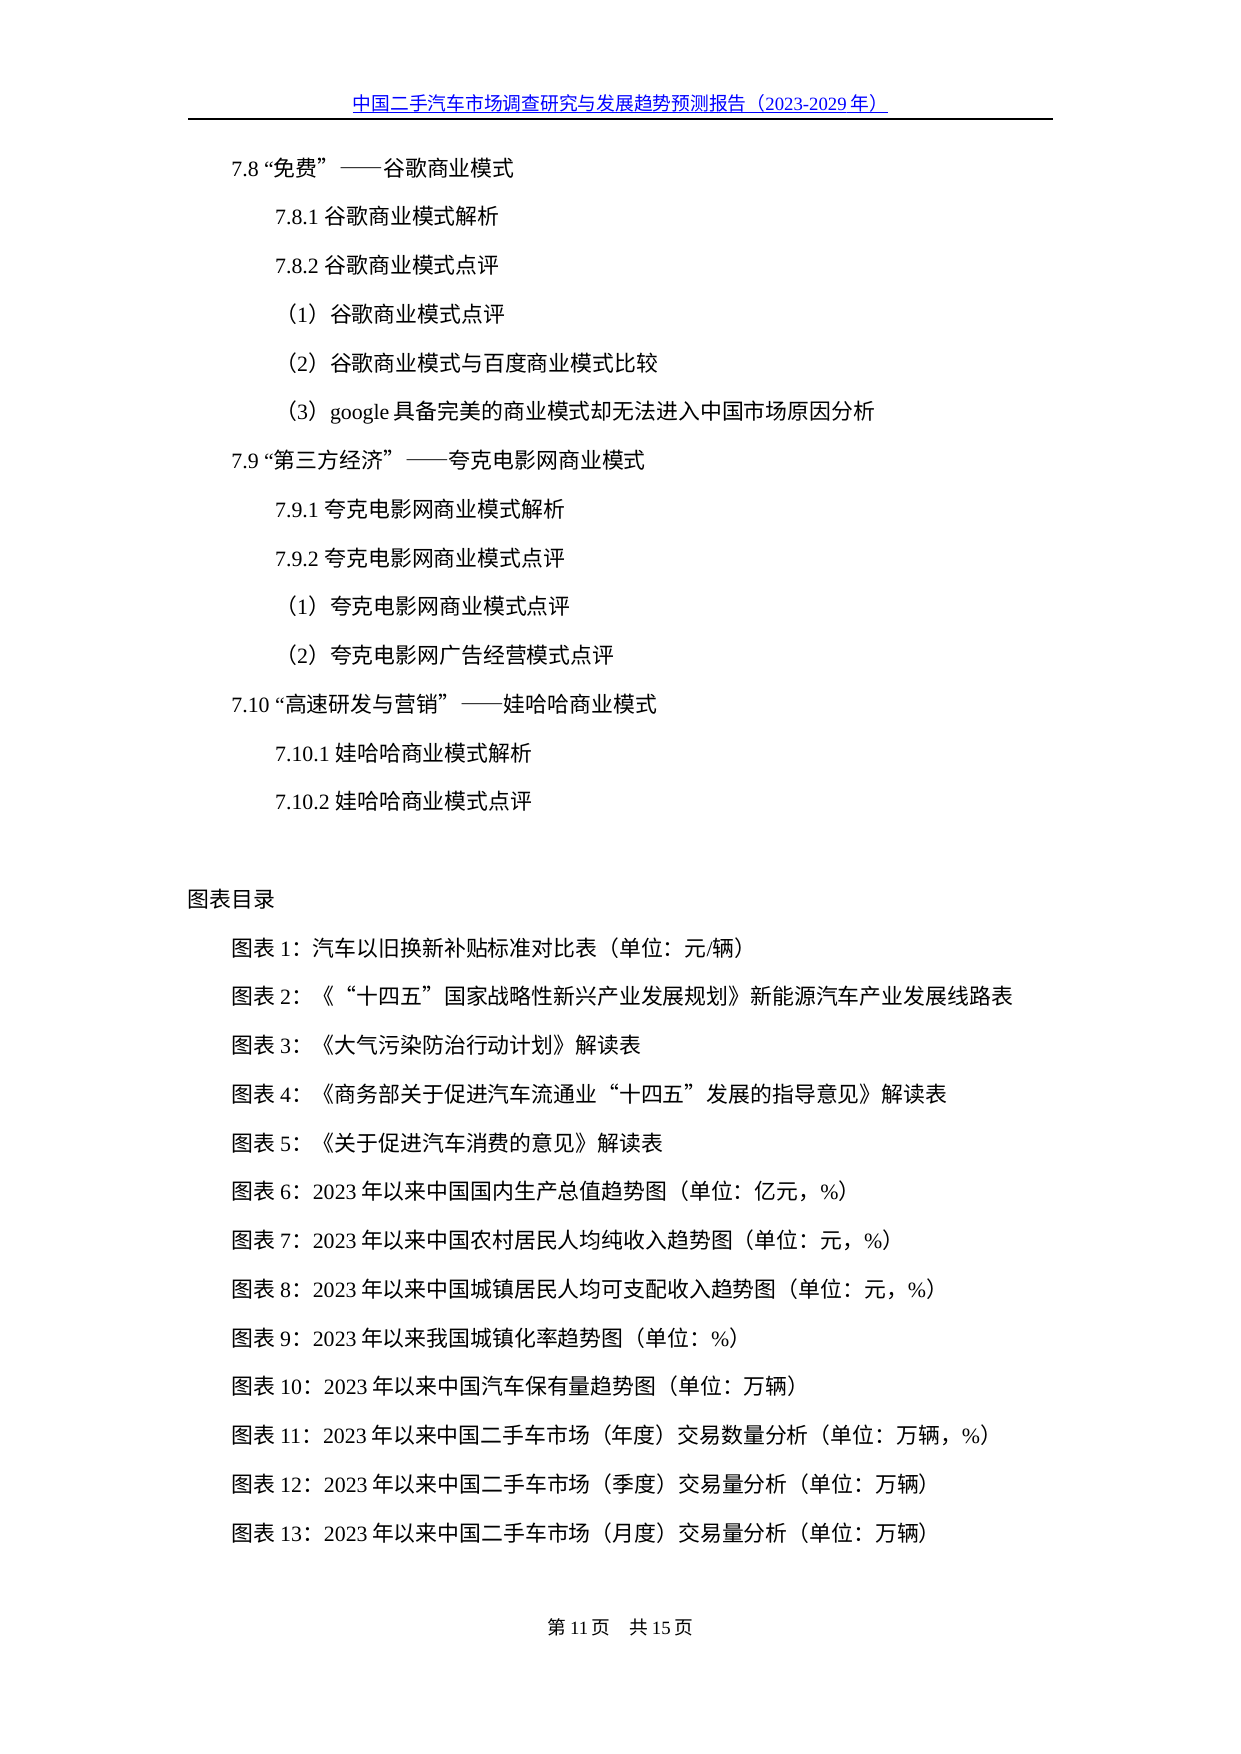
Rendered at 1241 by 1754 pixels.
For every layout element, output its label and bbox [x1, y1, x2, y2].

text [187, 150, 1053, 1548]
